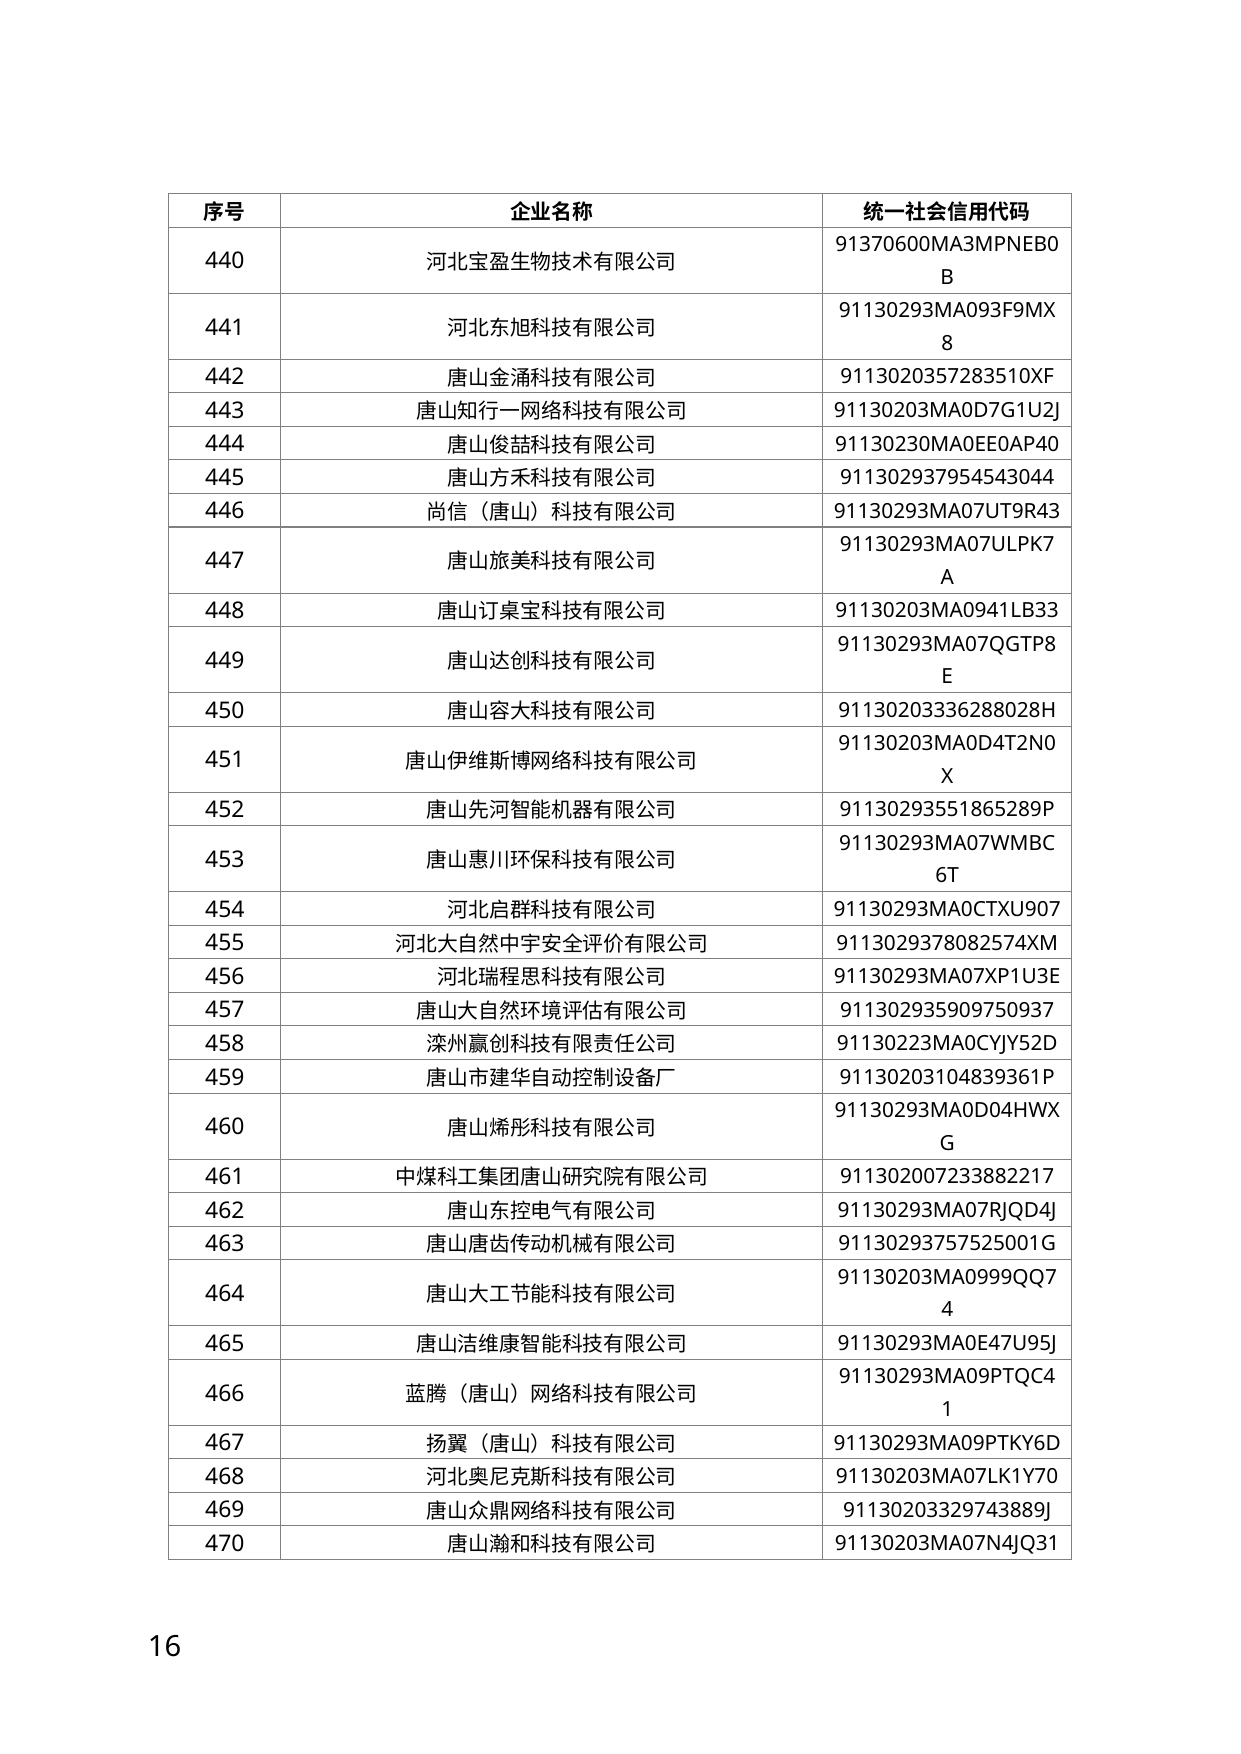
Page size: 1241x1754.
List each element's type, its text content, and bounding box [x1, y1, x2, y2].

table_cell 唐山容大科技有限公司 [281, 693, 822, 726]
table_cell 91130230MA0EE0AP40 [823, 427, 1071, 459]
table_cell 91130203MA0D7G1U2J [823, 393, 1071, 426]
table_cell 滦州赢创科技有限责任公司 [281, 1026, 822, 1059]
table_cell 911302937954543044 [823, 460, 1071, 493]
table_cell 458 [169, 1026, 280, 1059]
table_cell 454 [169, 892, 280, 925]
table_cell 唐山市建华自动控制设备厂 [281, 1060, 822, 1092]
table_cell 河北东旭科技有限公司 [281, 294, 822, 359]
table_cell 唐山唐齿传动机械有限公司 [281, 1227, 822, 1259]
table_cell 91130203MA0941LB33 [823, 594, 1071, 626]
table_cell 河北瑞程思科技有限公司 [281, 959, 822, 992]
table_cell 扬翼（唐山）科技有限公司 [281, 1426, 822, 1458]
table_cell 452 [169, 793, 280, 825]
table_cell 9113020357283510XF [823, 360, 1071, 392]
table_cell 457 [169, 993, 280, 1025]
table_cell 唐山达创科技有限公司 [281, 627, 822, 692]
table_cell 91130293MA07UT9R43 [823, 494, 1071, 526]
table_cell 9113029378082574XM [823, 926, 1071, 958]
table_cell 467 [169, 1426, 280, 1458]
table_cell 91130203MA07LK1Y70 [823, 1459, 1071, 1492]
table_cell 唐山众鼎网络科技有限公司 [281, 1493, 822, 1525]
table_cell 441 [169, 294, 280, 359]
table_cell 蓝腾（唐山）网络科技有限公司 [281, 1360, 822, 1425]
table_cell 91130293MA07ULPK7A [823, 528, 1071, 592]
table_header 序号 [169, 194, 280, 227]
table_cell 河北奥尼克斯科技有限公司 [281, 1459, 822, 1492]
table_cell 460 [169, 1094, 280, 1158]
table_cell 91130293MA093F9MX8 [823, 294, 1071, 359]
table_cell 河北宝盈生物技术有限公司 [281, 228, 822, 293]
table_cell 91130293MA07WMBC6T [823, 826, 1071, 891]
table_cell 451 [169, 727, 280, 792]
table_cell 唐山洁维康智能科技有限公司 [281, 1326, 822, 1359]
table_cell 唐山瀚和科技有限公司 [281, 1526, 822, 1559]
table_cell 91130203104839361P [823, 1060, 1071, 1092]
table_cell 唐山东控电气有限公司 [281, 1193, 822, 1226]
table_cell 唐山烯彤科技有限公司 [281, 1094, 822, 1158]
table_cell 469 [169, 1493, 280, 1525]
table_cell 唐山惠川环保科技有限公司 [281, 826, 822, 891]
table_cell 456 [169, 959, 280, 992]
table_cell 91130293MA0D04HWXG [823, 1094, 1071, 1158]
table_cell 河北启群科技有限公司 [281, 892, 822, 925]
table_cell 464 [169, 1260, 280, 1325]
table_cell 462 [169, 1193, 280, 1226]
table_cell 91130203MA07N4JQ31 [823, 1526, 1071, 1559]
table_cell 468 [169, 1459, 280, 1492]
table_cell 91130203MA0D4T2N0X [823, 727, 1071, 792]
table_cell 461 [169, 1160, 280, 1192]
table_cell 91130203336288028H [823, 693, 1071, 726]
table_header 统一社会信用代码 [823, 194, 1071, 227]
table_cell 450 [169, 693, 280, 726]
table_cell 911302935909750937 [823, 993, 1071, 1025]
table_cell 455 [169, 926, 280, 958]
table_cell 465 [169, 1326, 280, 1359]
table_cell 唐山知行一网络科技有限公司 [281, 393, 822, 426]
table_cell 唐山旅美科技有限公司 [281, 528, 822, 592]
table_cell 91130203MA0999QQ74 [823, 1260, 1071, 1325]
table_cell 442 [169, 360, 280, 392]
table_cell 唐山方禾科技有限公司 [281, 460, 822, 493]
table_cell 445 [169, 460, 280, 493]
table_header 企业名称 [281, 194, 822, 227]
table_cell 91130293MA07QGTP8E [823, 627, 1071, 692]
table_cell 唐山订桌宝科技有限公司 [281, 594, 822, 626]
table_cell 尚信（唐山）科技有限公司 [281, 494, 822, 526]
table_cell 91130223MA0CYJY52D [823, 1026, 1071, 1059]
table_cell 470 [169, 1526, 280, 1559]
table_cell 91130293MA09PTQC41 [823, 1360, 1071, 1425]
table_cell 91130293757525001G [823, 1227, 1071, 1259]
table_cell 唐山金涌科技有限公司 [281, 360, 822, 392]
table_cell 唐山俊喆科技有限公司 [281, 427, 822, 459]
table_cell 440 [169, 228, 280, 293]
table_cell 459 [169, 1060, 280, 1092]
table_cell 91370600MA3MPNEB0B [823, 228, 1071, 293]
table_cell 91130293MA0E47U95J [823, 1326, 1071, 1359]
table_cell 449 [169, 627, 280, 692]
table_cell 444 [169, 427, 280, 459]
table_cell 453 [169, 826, 280, 891]
table_cell 唐山大工节能科技有限公司 [281, 1260, 822, 1325]
table_cell 91130293551865289P [823, 793, 1071, 825]
table_cell 91130293MA09PTKY6D [823, 1426, 1071, 1458]
table_cell 唐山先河智能机器有限公司 [281, 793, 822, 825]
table_cell 唐山伊维斯博网络科技有限公司 [281, 727, 822, 792]
table_cell 446 [169, 494, 280, 526]
table_cell 唐山大自然环境评估有限公司 [281, 993, 822, 1025]
table_cell 91130293MA0CTXU907 [823, 892, 1071, 925]
table_cell 91130293MA07XP1U3E [823, 959, 1071, 992]
table_cell 448 [169, 594, 280, 626]
table_cell 911302007233882217 [823, 1160, 1071, 1192]
table_cell 91130293MA07RJQD4J [823, 1193, 1071, 1226]
table_cell 443 [169, 393, 280, 426]
table_cell 447 [169, 528, 280, 592]
table_cell 466 [169, 1360, 280, 1425]
table_cell 91130203329743889J [823, 1493, 1071, 1525]
table_cell 河北大自然中宇安全评价有限公司 [281, 926, 822, 958]
table_cell 463 [169, 1227, 280, 1259]
table_cell 中煤科工集团唐山研究院有限公司 [281, 1160, 822, 1192]
